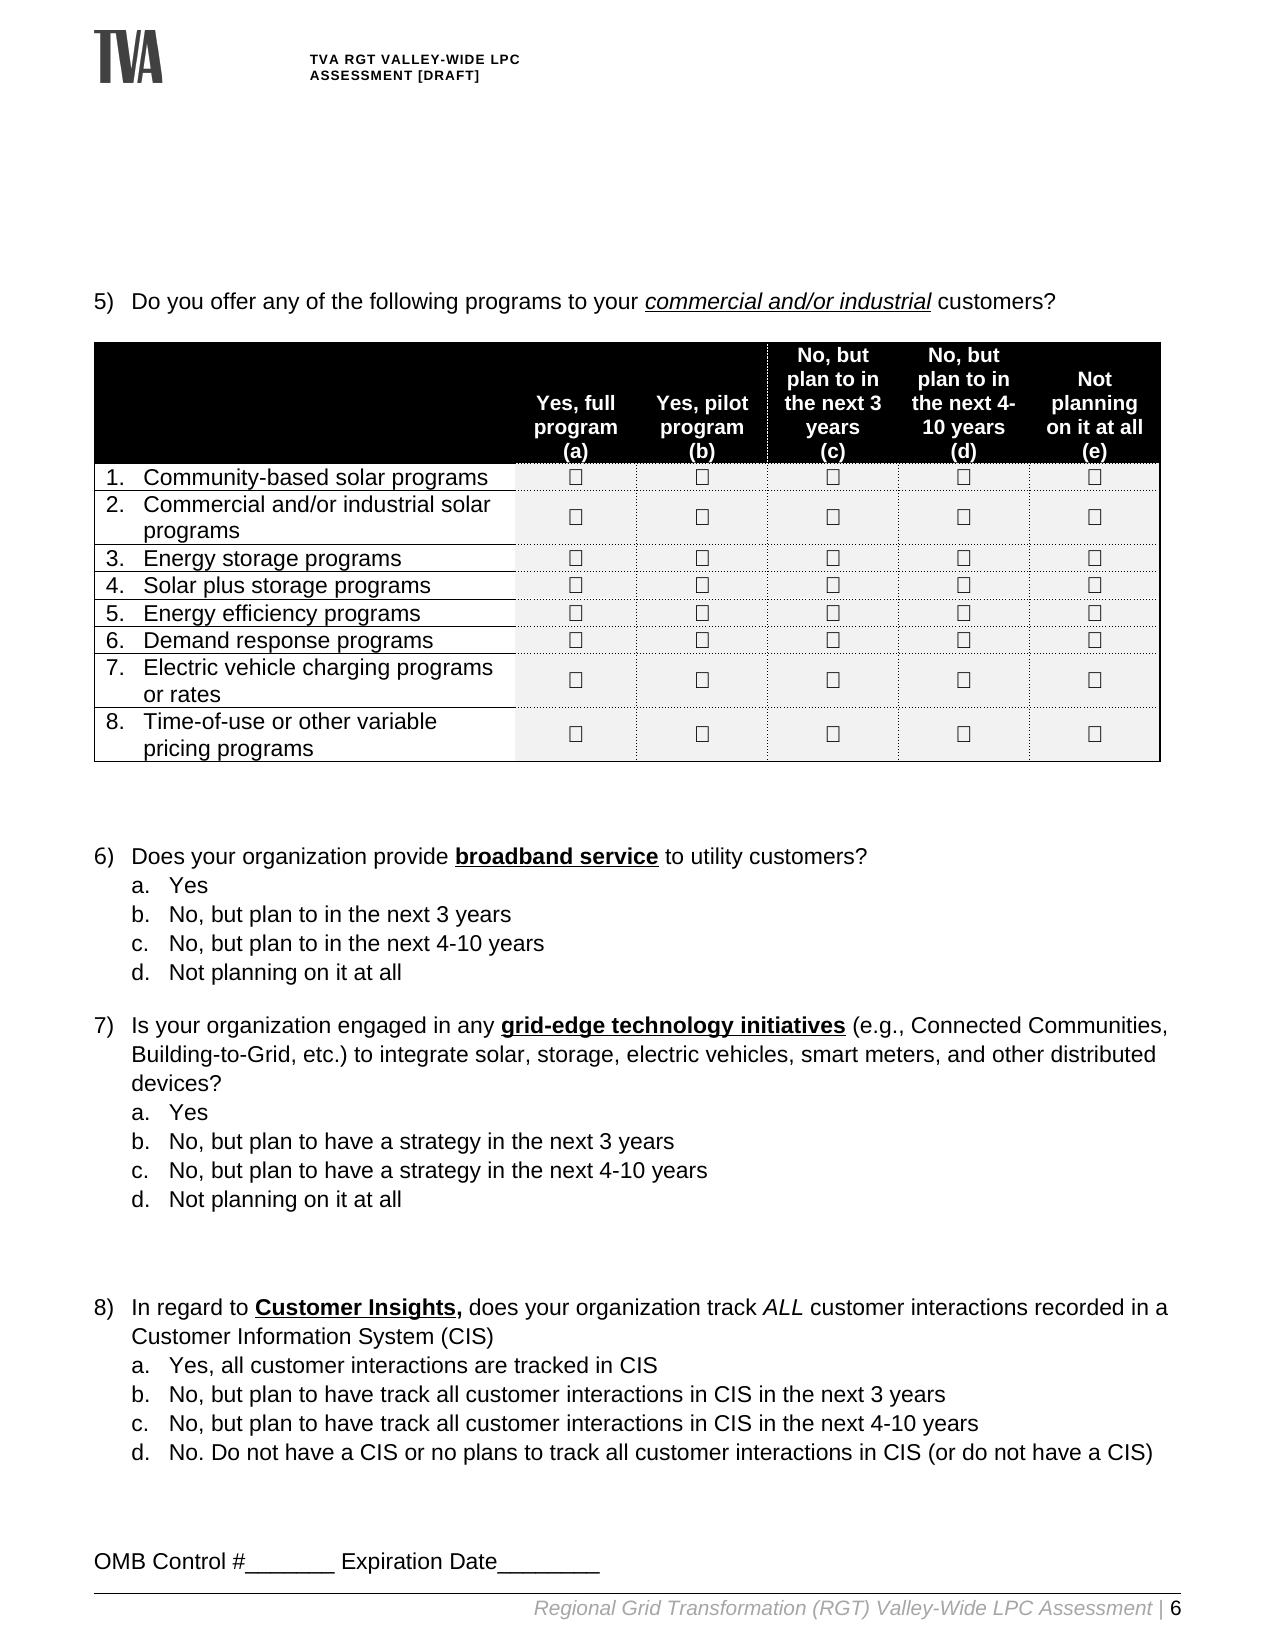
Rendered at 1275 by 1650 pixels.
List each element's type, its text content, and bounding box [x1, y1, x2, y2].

table_cell  [515, 707, 637, 761]
table_cell  [637, 490, 767, 544]
table_cell  [1029, 626, 1159, 653]
table_cell Energy efficiency programs [95, 600, 515, 626]
list No, but plan to have a strategy in the next 3 years [131, 1128, 1181, 1154]
table_cell Community-based solar programs [95, 464, 515, 490]
table_header No, but plan to in the next 4-10 years (d) [898, 343, 1029, 463]
list No, but plan to have track all customer interactions in CIS in the next 3 years [131, 1381, 1181, 1407]
table_cell Commercial and/or industrial solar programs [95, 491, 515, 544]
table_cell  [637, 626, 767, 653]
list Yes, all customer interactions are tracked in CIS [131, 1352, 1181, 1378]
table_cell  [515, 490, 637, 544]
list No, but plan to have a strategy in the next 4-10 years [131, 1157, 1181, 1183]
table_cell Electric vehicle charging programs or rates [95, 654, 515, 707]
table_cell  [898, 653, 1029, 707]
list Do you offer any of the following programs to your commercial and/or industrial customers? [94, 288, 1181, 314]
table_cell  [637, 571, 767, 598]
table_cell  [768, 653, 898, 707]
table_cell  [898, 599, 1029, 626]
table_cell  [768, 463, 898, 490]
table_cell  [515, 463, 637, 490]
list In regard to Customer Insights, does your organization track ALL customer interactions recorded in a Customer Information System (CIS) [94, 1294, 1181, 1349]
table_cell  [1029, 463, 1159, 490]
table_cell  [898, 571, 1029, 598]
table_cell  [637, 653, 767, 707]
picture [94, 30, 163, 83]
table_cell  [1029, 571, 1159, 598]
list No, but plan to in the next 3 years [131, 901, 1181, 927]
table_cell  [637, 707, 767, 761]
table_cell  [768, 571, 898, 598]
list Is your organization engaged in any grid-edge technology initiatives (e.g., Connected Communities, Building-to-Grid, etc.) to integrate solar, storage, electric vehicles, smart meters, and other distributed devices? [94, 1012, 1181, 1097]
list Not planning on it at all [131, 1186, 1181, 1212]
table_cell  [515, 653, 637, 707]
table_cell  [1029, 707, 1159, 761]
table_cell  [898, 626, 1029, 653]
table_cell  [768, 626, 898, 653]
table_header [95, 343, 515, 463]
table_header No, but plan to in the next 3 years (c) [768, 343, 898, 463]
table_cell  [898, 544, 1029, 571]
table_header Not planning on it at all (e) [1029, 343, 1159, 463]
list No. Do not have a CIS or no plans to track all customer interactions in CIS (or do not have a CIS) [131, 1439, 1181, 1465]
table_header Yes, pilot program (b) [637, 343, 767, 463]
table_cell Solar plus storage programs [95, 572, 515, 598]
table_cell  [1029, 544, 1159, 571]
table_cell Time-of-use or other variable pricing programs [95, 708, 515, 761]
table_cell  [768, 599, 898, 626]
table_cell  [1029, 599, 1159, 626]
table_cell Demand response programs [95, 627, 515, 653]
table_cell  [898, 490, 1029, 544]
list No, but plan to have track all customer interactions in CIS in the next 4-10 years [131, 1410, 1181, 1436]
table_cell  [898, 707, 1029, 761]
table_header Yes, full program (a) [515, 343, 637, 463]
list No, but plan to in the next 4-10 years [131, 929, 1181, 956]
table_cell  [1029, 490, 1159, 544]
table_cell  [515, 626, 637, 653]
table_cell  [515, 599, 637, 626]
table_cell  [637, 463, 767, 490]
table_cell  [637, 544, 767, 571]
table_cell  [898, 463, 1029, 490]
list Yes [131, 1099, 1181, 1126]
table_cell  [768, 544, 898, 571]
table_cell Energy storage programs [95, 545, 515, 571]
list Does your organization provide broadband service to utility customers? [94, 840, 1181, 872]
table_cell  [1029, 653, 1159, 707]
table_cell  [637, 599, 767, 626]
table_cell  [515, 571, 637, 598]
table_cell  [768, 707, 898, 761]
table_cell  [768, 490, 898, 544]
table_cell  [515, 544, 637, 571]
list Not planning on it at all [131, 958, 1181, 985]
list Yes [131, 872, 1181, 898]
